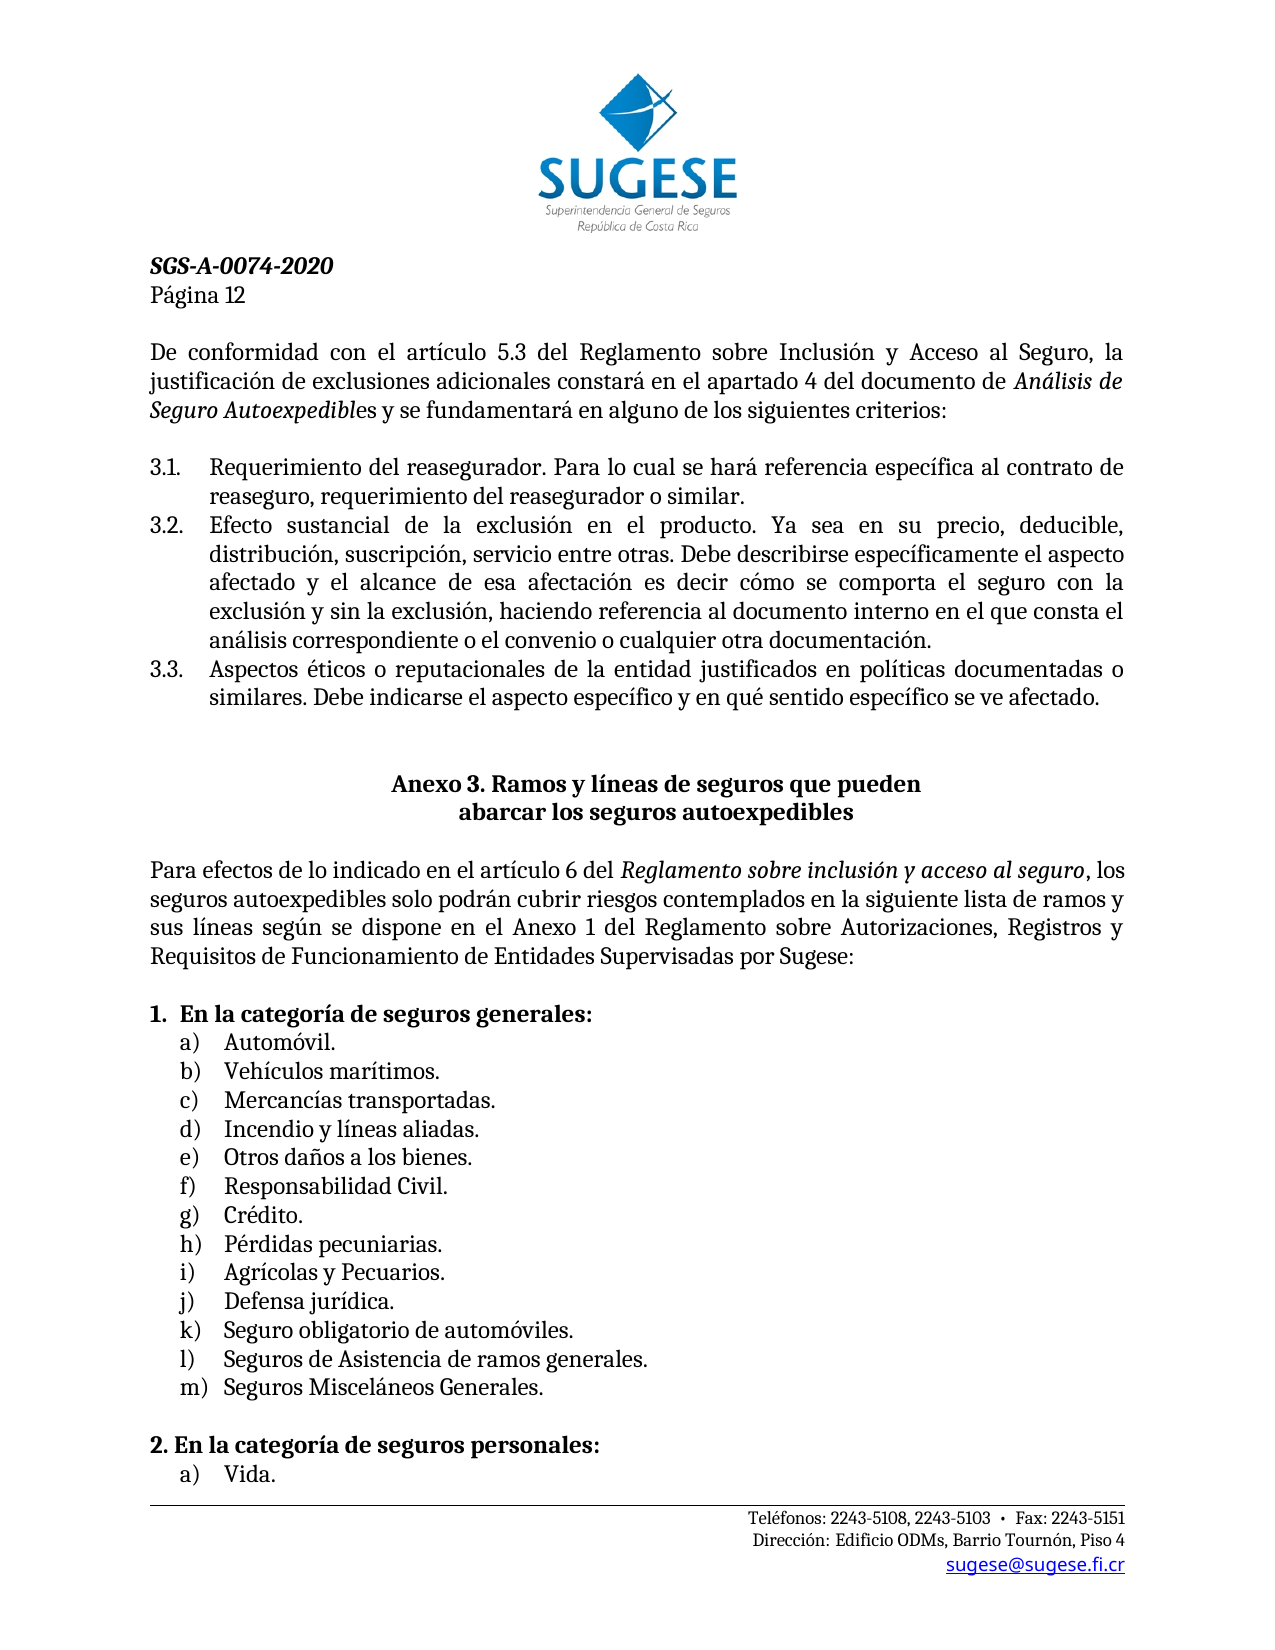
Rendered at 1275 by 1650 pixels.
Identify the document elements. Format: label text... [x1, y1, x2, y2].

text g) Crédito. [179, 1201, 1125, 1229]
text l) Seguros de Asistencia de ramos generales. [179, 1344, 1125, 1373]
list Vida. [179, 1459, 1125, 1488]
text 1. En la categoría de seguros generales: [150, 999, 1125, 1028]
text f) Responsabilidad Civil. [179, 1172, 1125, 1201]
text 3.2. Efecto sustancial de la exclusión en el producto. Ya sea en su precio, deducible, distribución, suscripción, servicio entre otras. Debe describirse específicamente el aspecto afectado y el alcance de esa afectación es decir cómo se comporta el seguro con la exclusión y sin la exclusión, haciendo referencia al documento interno en el que consta el análisis correspondiente o el convenio o cualquier otra documentación. [150, 511, 1125, 654]
text h) Pérdidas pecuniarias. [179, 1229, 1125, 1258]
text Para efectos de lo indicado en el artículo 6 del Reglamento sobre inclusión y acceso al seguro, los seguros autoexpedibles solo podrán cubrir riesgos contemplados en la siguiente lista de ramos y sus líneas según se dispone en el Anexo 1 del Reglamento sobre Autorizaciones, Registros y Requisitos de Funcionamiento de Entidades Supervisadas por Sugese: [150, 856, 1125, 971]
text m) Seguros Misceláneos Generales. [179, 1373, 1125, 1402]
text abarcar los seguros autoexpedibles [187, 798, 1125, 827]
list Automóvil. [179, 1028, 1125, 1057]
list De conformidad con el artículo 5.3 del Reglamento sobre Inclusión y Acceso al Seguro, la justificación de exclusiones adicionales constará en el apartado 4 del documento de Análisis de Seguro Autoexpedibles y se fundamentará en alguno de los siguientes criterios: [150, 338, 1125, 424]
text 3.3. Aspectos éticos o reputacionales de la entidad justificados en políticas documentadas o similares. Debe indicarse el aspecto específico y en qué sentido específico se ve afectado. [150, 654, 1125, 712]
text i) Agrícolas y Pecuarios. [179, 1258, 1125, 1287]
text j) Defensa jurídica. [179, 1287, 1125, 1316]
text Anexo 3. Ramos y líneas de seguros que pueden [187, 769, 1125, 798]
text b) Vehículos marítimos. [179, 1057, 1125, 1086]
text 3.1. Requerimiento del reasegurador. Para lo cual se hará referencia específica al contrato de reaseguro, requerimiento del reasegurador o similar. [150, 453, 1125, 511]
text c) Mercancías transportadas. [179, 1086, 1125, 1114]
text e) Otros daños a los bienes. [179, 1143, 1125, 1172]
picture [538, 73, 737, 233]
text k) Seguro obligatorio de automóviles. [179, 1316, 1125, 1344]
text 2. En la categoría de seguros personales: [150, 1431, 1125, 1459]
text d) Incendio y líneas aliadas. [179, 1114, 1125, 1143]
